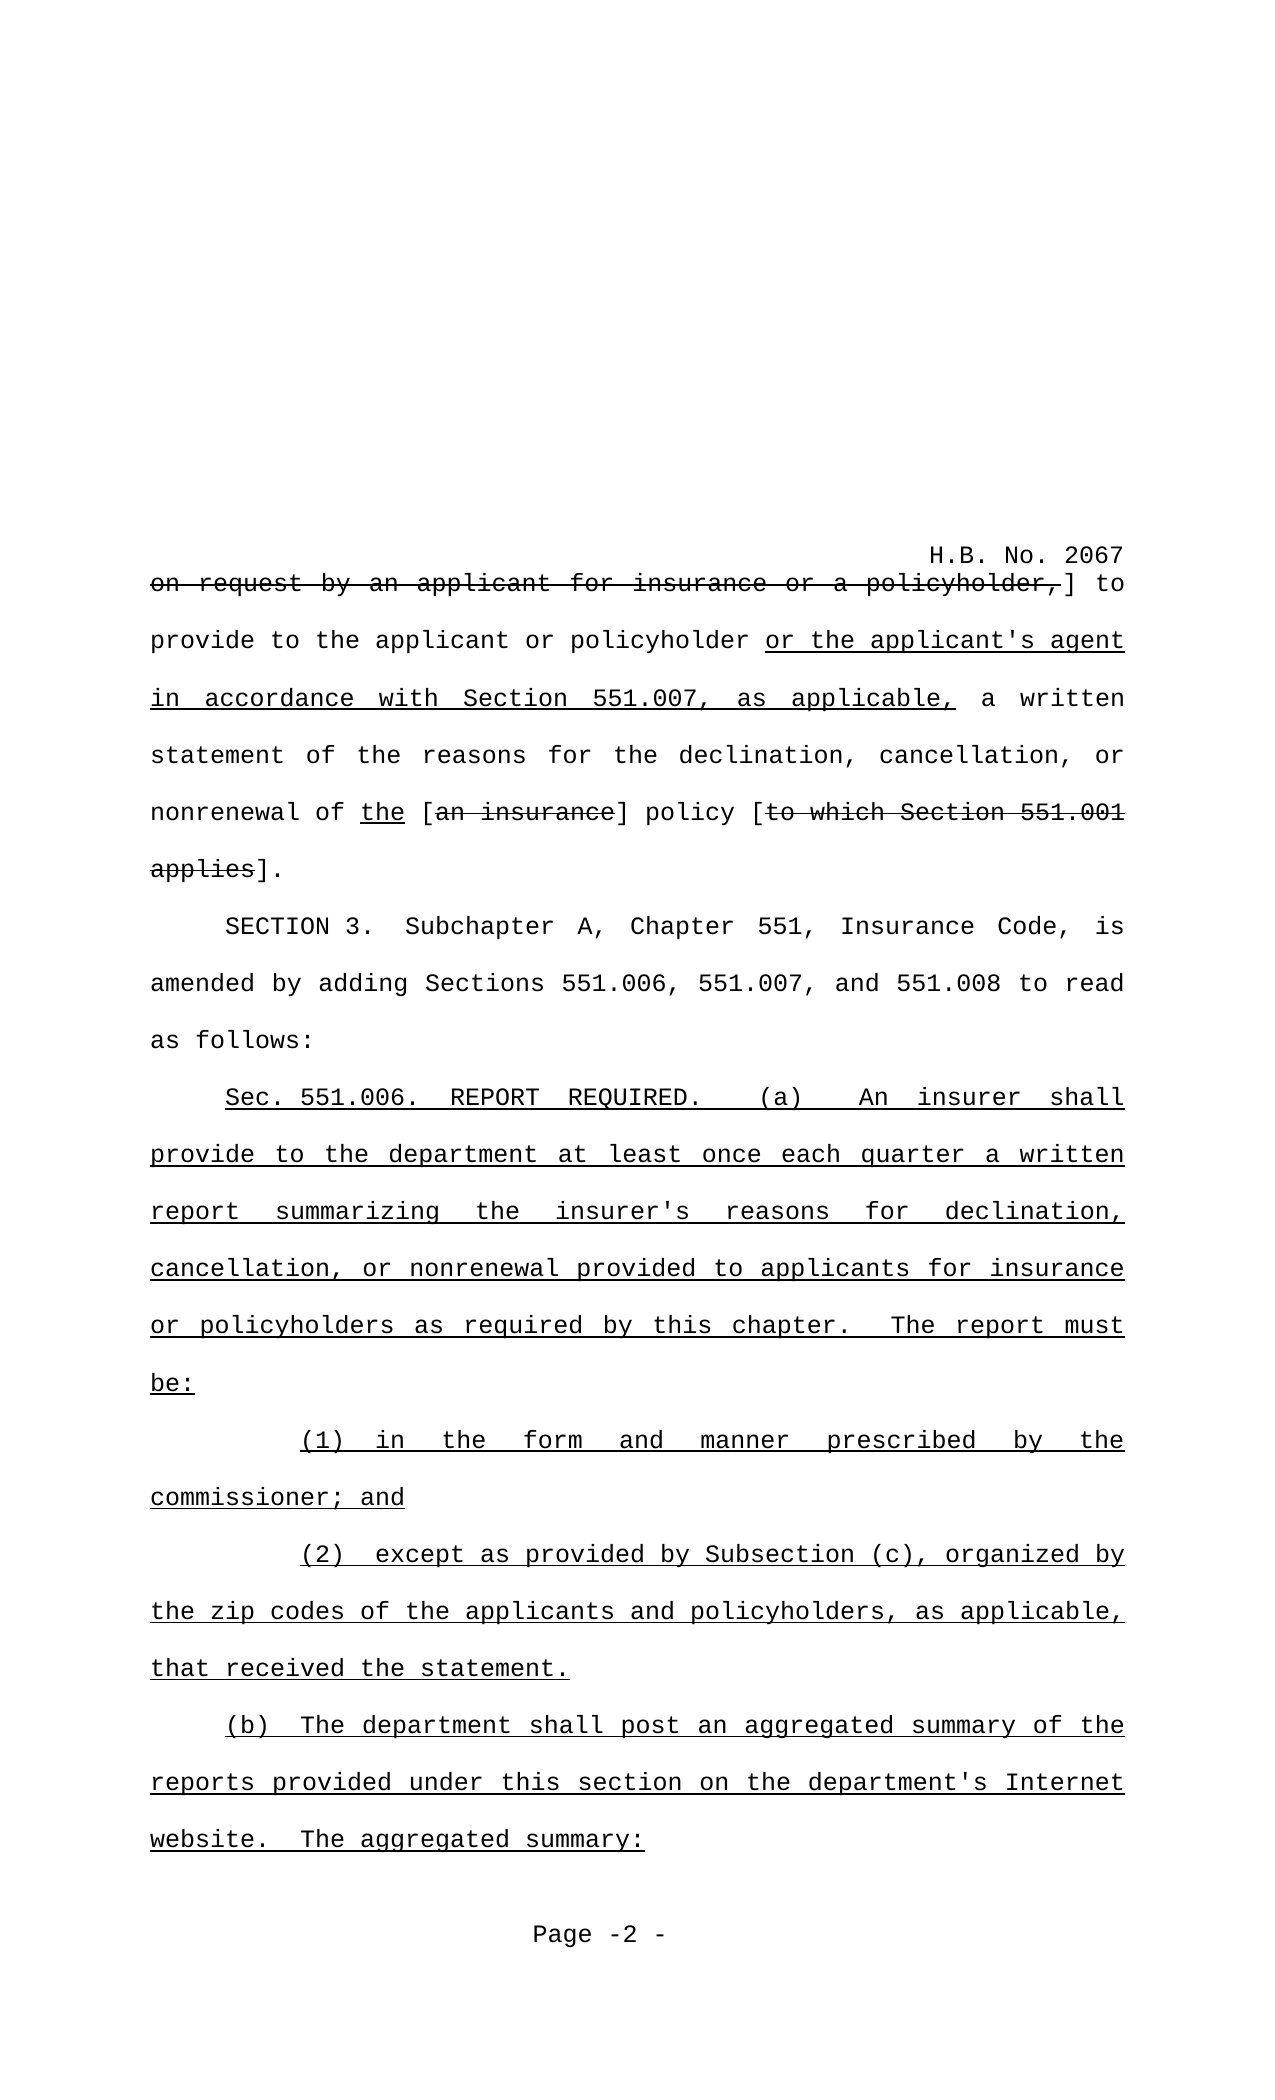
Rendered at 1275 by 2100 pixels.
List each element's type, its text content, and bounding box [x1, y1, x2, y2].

text (2) except as provided by Subsection (c), organized by the zip codes of the applicants and policyholders, as applicable, that received the statement. [150, 1623, 1125, 1684]
text (1) in the form and manner prescribed by the commissioner; and [150, 1427, 1125, 1513]
text Sec. 551.006. REPORT REQUIRED. (a) An insurer shall provide to the department at least once each quarter a written report summarizing the insurer's reasons for declination, cancellation, or nonrenewal provided to applicants for insurance or policyholders as required by this chapter. The report must be: [150, 1224, 1125, 1279]
text Sec. 551.006. REPORT REQUIRED. (a) An insurer shall provide to the department at least once each quarter a written report summarizing the insurer's reasons for declination, cancellation, or nonrenewal provided to applicants for insurance or policyholders as required by this chapter. The report must be: [150, 1167, 1125, 1222]
text (b) The department shall post an aggregated summary of the reports provided under this section on the department's Internet website. The aggregated summary: [150, 1712, 1125, 1793]
text Sec. 551.006. REPORT REQUIRED. (a) An insurer shall provide to the department at least once each quarter a written report summarizing the insurer's reasons for declination, cancellation, or nonrenewal provided to applicants for insurance or policyholders as required by this chapter. The report must be: [150, 1281, 1125, 1336]
text Sec. 551.006. REPORT REQUIRED. (a) An insurer shall provide to the department at least once each quarter a written report summarizing the insurer's reasons for declination, cancellation, or nonrenewal provided to applicants for insurance or policyholders as required by this chapter. The report must be: [150, 1338, 1125, 1398]
text (2) except as provided by Subsection (c), organized by the zip codes of the applicants and policyholders, as applicable, that received the statement. [150, 1541, 1125, 1622]
text SECTION 3. Subchapter A, Chapter 551, Insurance Code, is amended by adding Sections 551.006, 551.007, and 551.008 to read as follows: [150, 913, 1125, 1056]
text (b) The department shall post an aggregated summary of the reports provided under this section on the department's Internet website. The aggregated summary: [150, 1795, 1125, 1855]
text Sec. 551.006. REPORT REQUIRED. (a) An insurer shall provide to the department at least once each quarter a written report summarizing the insurer's reasons for declination, cancellation, or nonrenewal provided to applicants for insurance or policyholders as required by this chapter. The report must be: [150, 1084, 1125, 1165]
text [150, 571, 1125, 885]
